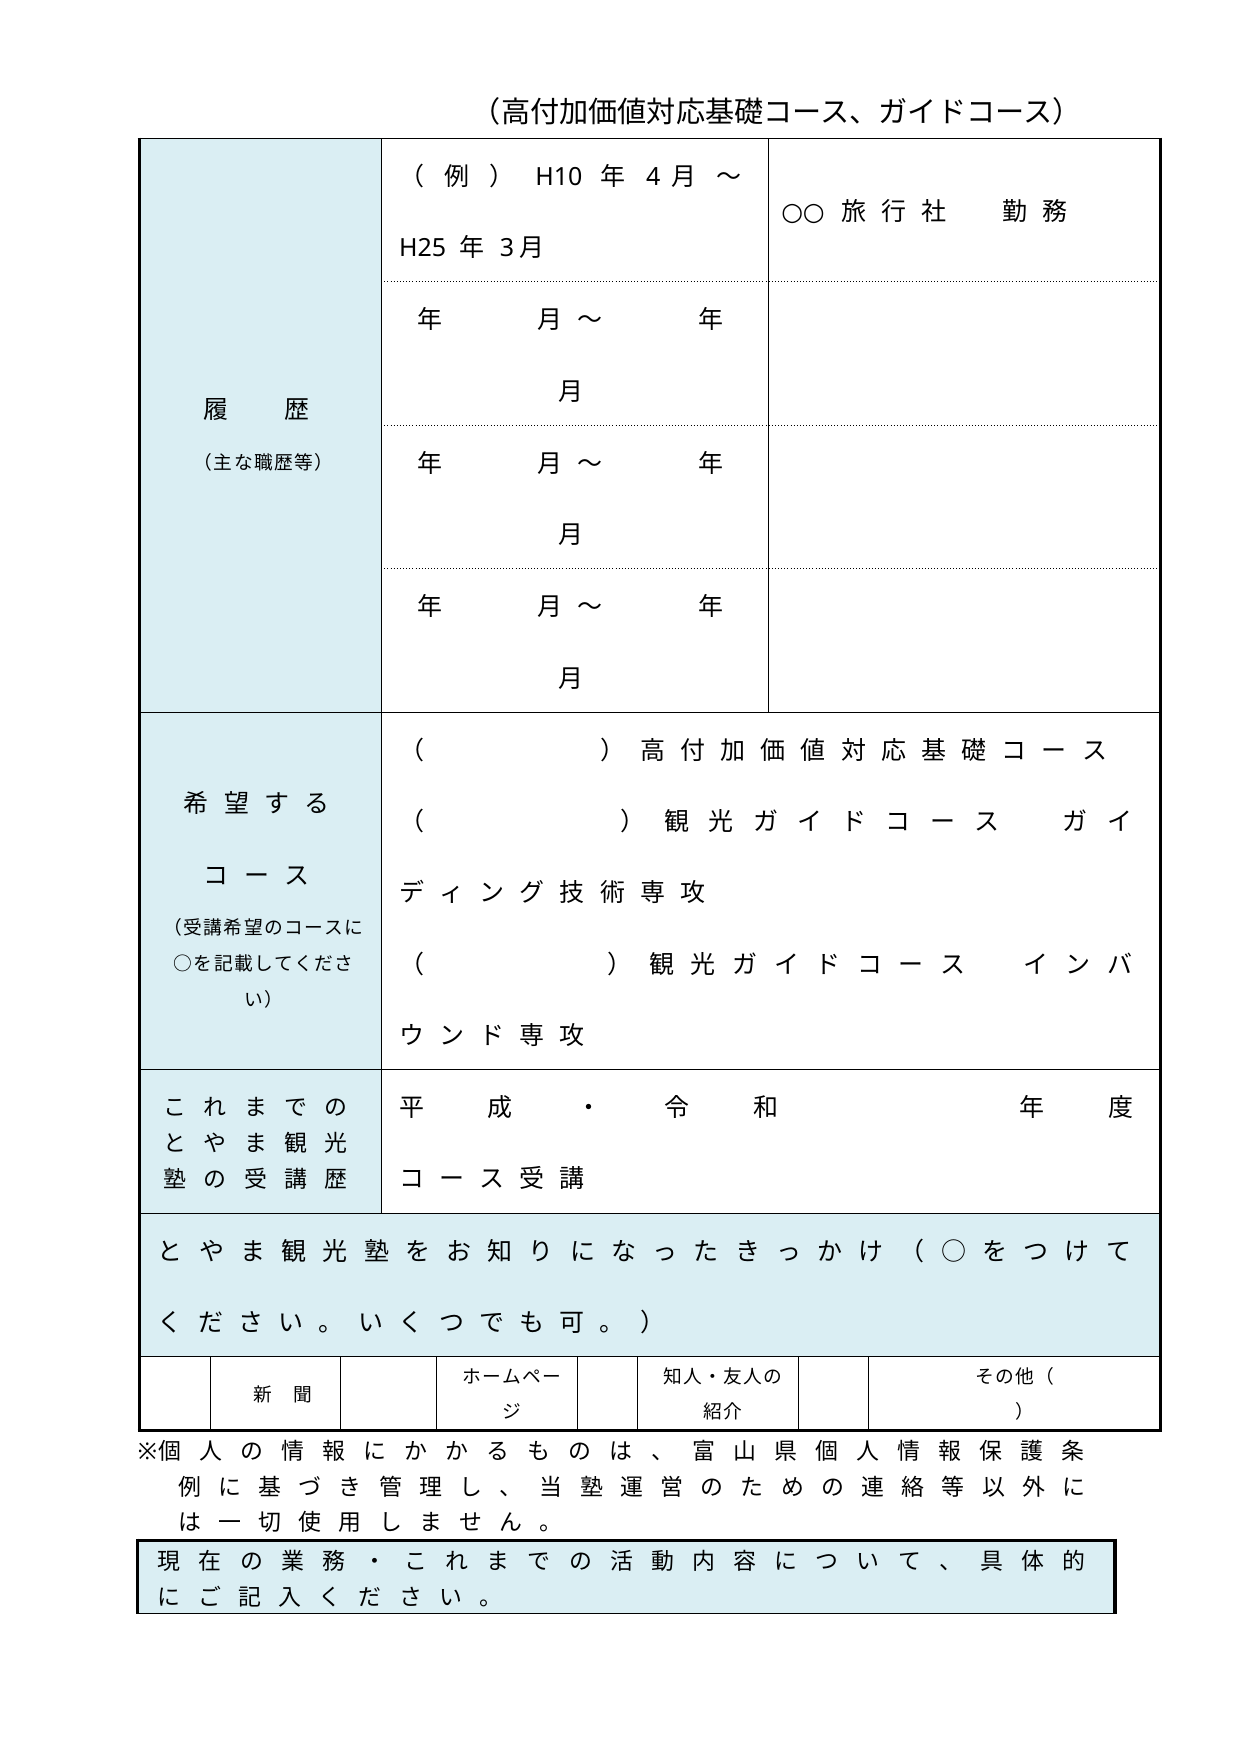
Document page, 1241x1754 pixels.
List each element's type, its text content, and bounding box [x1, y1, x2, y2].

text ※個人の情報にかかるものは、富山県個人情報保護条例に基づき管理し、当塾運営のための連絡等以外には一切使用しません。 [138, 1432, 1103, 1538]
table_cell [769, 568, 1159, 712]
table_header 現在の業務・これまでの活動内容について、具体的にご記入ください。 [139, 1542, 1113, 1613]
table_cell [799, 1357, 868, 1428]
table_cell 年 月～ 年 月 [382, 281, 768, 425]
table_cell とやま観光塾をお知りになったきっかけ（○をつけてください。いくつでも可。） [141, 1214, 1159, 1356]
table_cell （ ）高付加価値対応基礎コース （ ）観光ガイドコース ガイディング技術専攻 （ ）観光ガイドコース インバウンド専攻 [382, 713, 1159, 1069]
table_cell 年 月～ 年 月 [382, 425, 768, 568]
table_cell これまでの とやま観光塾の受講歴 [141, 1070, 381, 1213]
table_cell 知人・友人の紹介 [638, 1357, 798, 1428]
table_cell 履 歴 （主な職歴等） [141, 139, 381, 712]
table_cell [578, 1357, 637, 1428]
table_cell 希望するコース （受講希望のコースに○を記載してください） [141, 713, 381, 1069]
table_cell [141, 1357, 210, 1428]
table_cell ○○旅行社 勤務 [769, 139, 1159, 281]
table_cell （例）H10年4月～H25年3月 [382, 139, 768, 281]
table_cell 新 聞 [211, 1357, 340, 1428]
table_cell [769, 281, 1159, 425]
table_cell ホームページ [437, 1357, 577, 1428]
table_cell 平成・令和 年度 コース受講 [382, 1070, 1159, 1213]
table_cell [769, 425, 1159, 568]
table_cell 年 月～ 年 月 [382, 568, 768, 712]
table_cell [341, 1357, 436, 1428]
table_cell その他（ ） [869, 1357, 1159, 1428]
